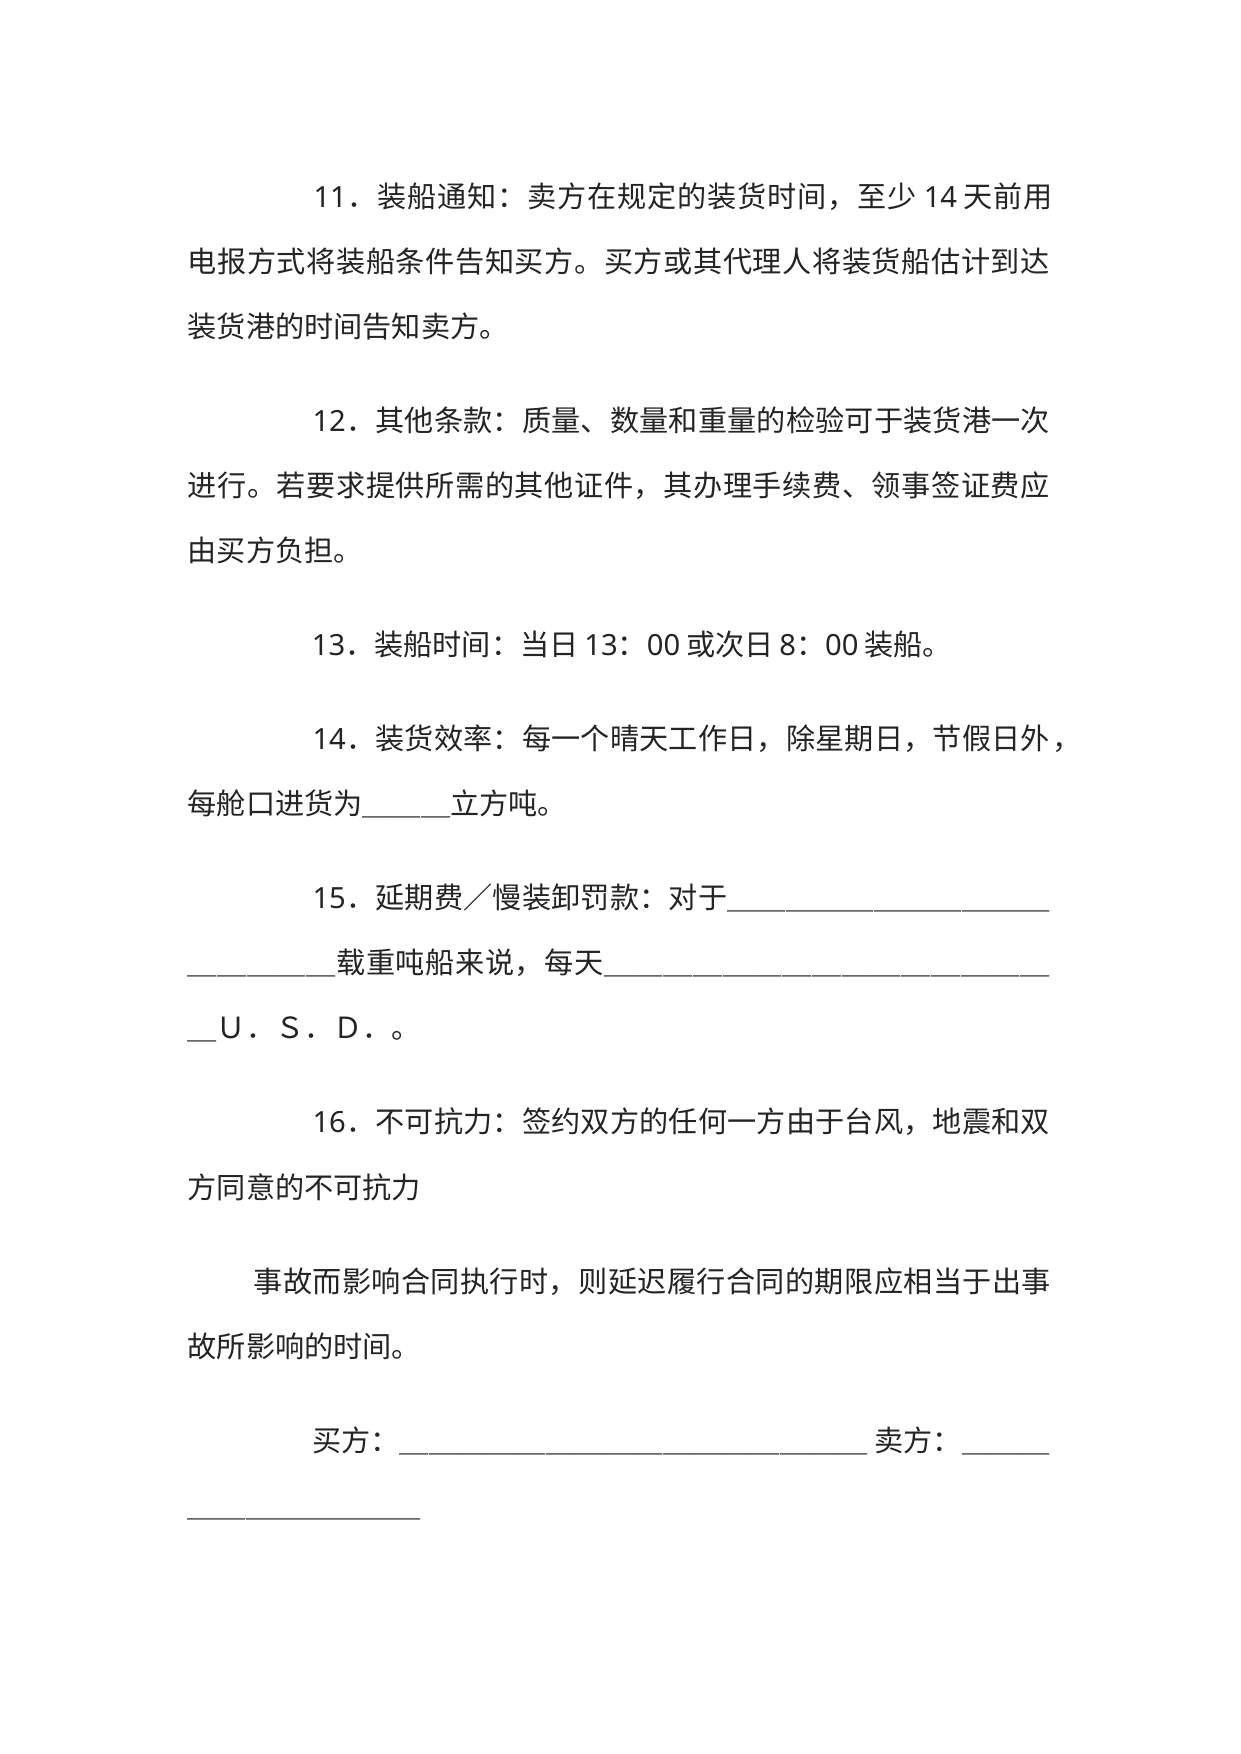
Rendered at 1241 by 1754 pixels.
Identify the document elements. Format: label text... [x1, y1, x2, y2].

text 12．其他条款：质量、数量和重量的检验可于装货港一次进行。若要求提供所需的其他证件，其办理手续费、领事签证费应由买方负担。 [187, 386, 1053, 581]
text 11．装船通知：卖方在规定的装货时间，至少14天前用电报方式将装船条件告知买方。买方或其代理人将装货船估计到达装货港的时间告知卖方。 [187, 162, 1053, 357]
text 14．装货效率：每一个晴天工作日，除星期日，节假日外，每舱口进货为＿＿＿立方吨。 [187, 704, 1053, 834]
text 13．装船时间：当日13：00或次日8：00装船。 [187, 610, 1053, 675]
text 16．不可抗力：签约双方的任何一方由于台风，地震和双方同意的不可抗力 [187, 1088, 1053, 1218]
text 事故而影响合同执行时，则延迟履行合同的期限应相当于出事故所影响的时间。 [187, 1247, 1053, 1377]
text 买方：＿＿＿＿＿＿＿＿＿＿＿＿＿＿＿＿ 卖方：＿＿＿＿＿＿＿＿＿＿＿ [187, 1406, 1053, 1536]
text 15．延期费／慢装卸罚款：对于＿＿＿＿＿＿＿＿＿＿＿＿＿＿＿＿载重吨船来说，每天＿＿＿＿＿＿＿＿＿＿＿＿＿＿＿＿Ｕ．Ｓ．Ｄ．。 [187, 864, 1053, 1059]
